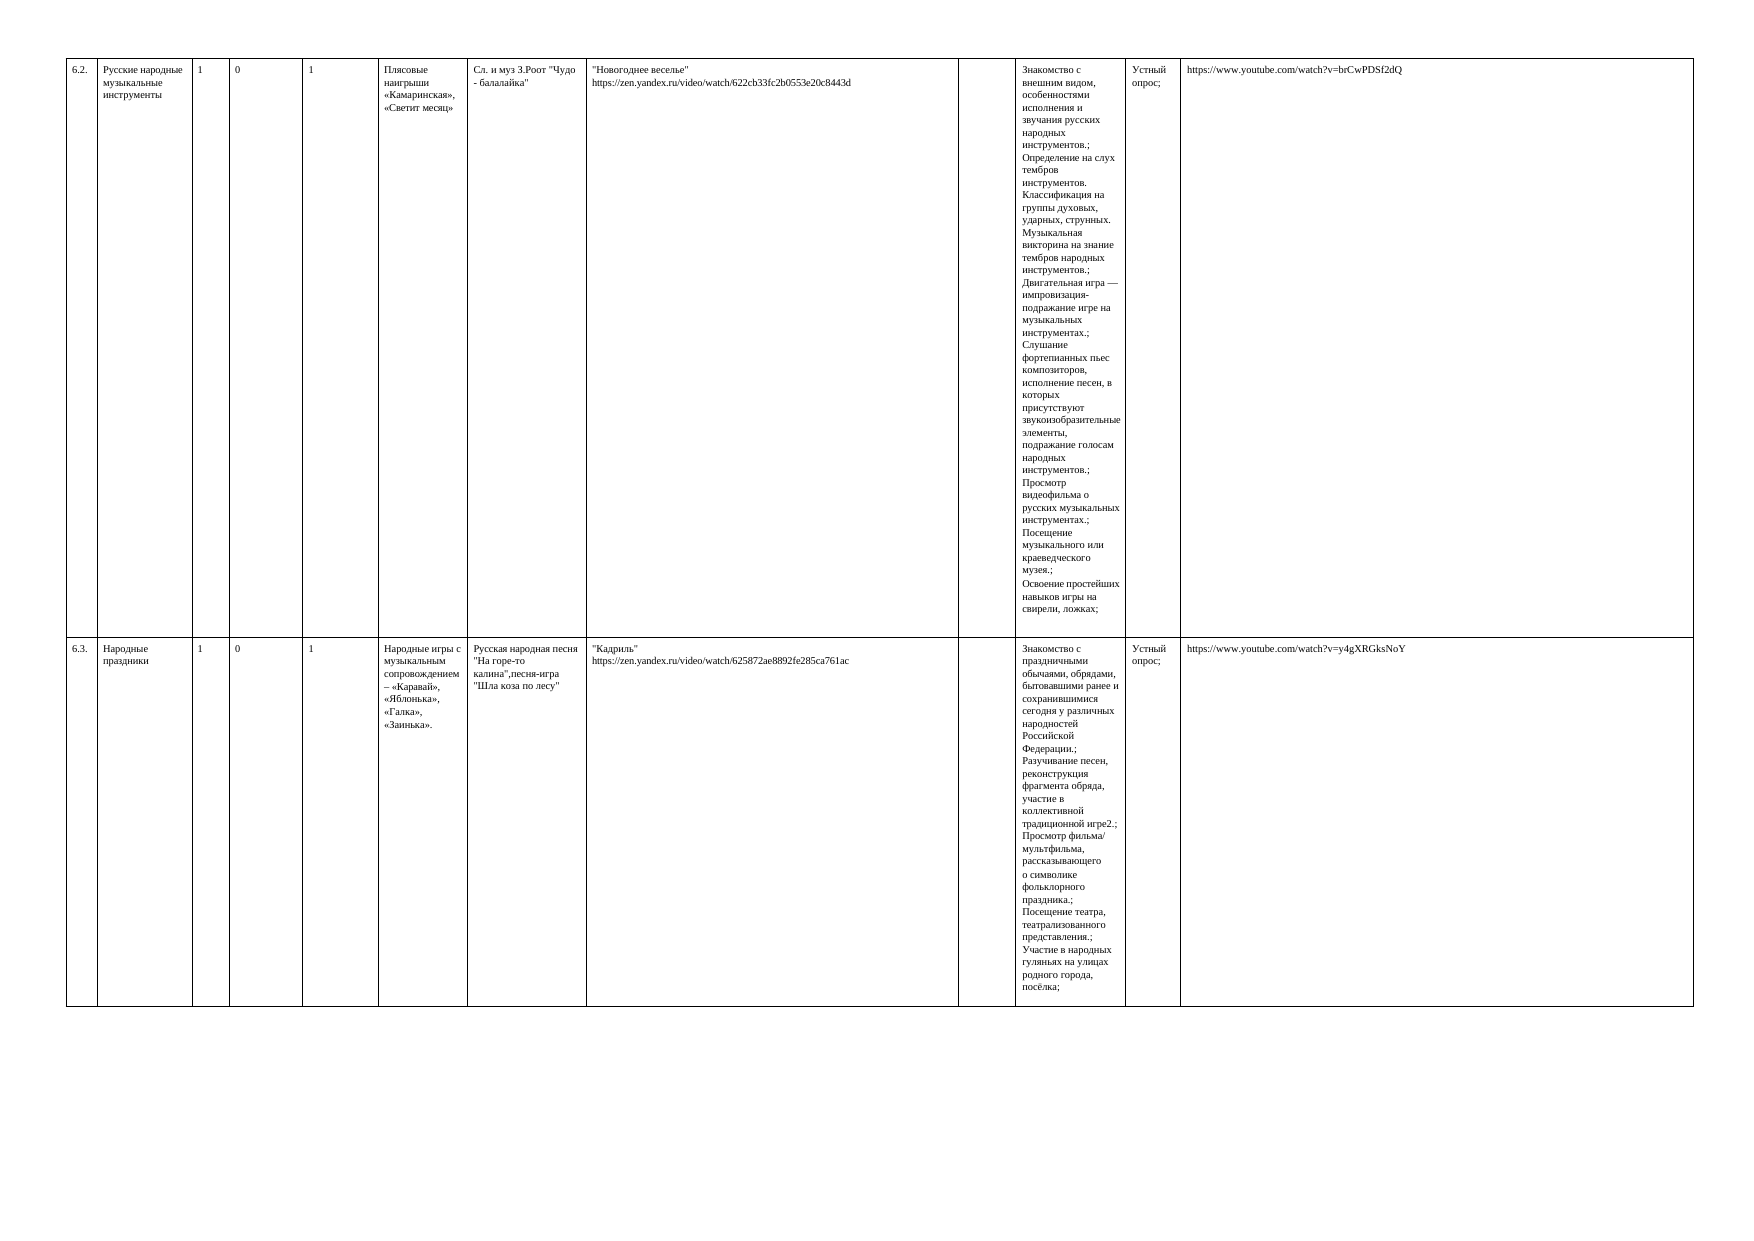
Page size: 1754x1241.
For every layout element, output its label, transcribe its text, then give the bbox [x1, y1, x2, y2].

table_cell Устный опрос; [1126, 638, 1180, 1006]
table_header 6.2. [67, 59, 97, 637]
table_header 0 [230, 59, 302, 637]
table_header 1 [303, 59, 378, 637]
table_cell "Кадриль" https://zen.yandex.ru/video/watch/625872ae8892fe285ca761ac [587, 638, 958, 1006]
table_cell [959, 638, 1015, 1006]
table_cell https://www.youtube.com/watch?v=y4gXRGksNoY [1181, 638, 1693, 1006]
table_header 1 [193, 59, 229, 637]
table_header [959, 59, 1015, 637]
table_header https://www.youtube.com/watch?v=brCwPDSf2dQ [1181, 59, 1693, 637]
table_cell 1 [193, 638, 229, 1006]
table_cell 0 [230, 638, 302, 1006]
table_cell Народные игры с музыкальным сопровождением – «Каравай», «Яблонька», «Галка», «Заинька». [379, 638, 467, 1006]
table_header Устный опрос; [1126, 59, 1180, 637]
table_cell Знакомство с праздничными обычаями, обрядами, бытовавшими ранее и сохранившимися сегодня у различных народностей Российской Федерации.; Разучивание песен, реконструкция фрагмента обряда, участие в коллективной традиционной игре2.; Просмотр фильма/ мультфильма, рассказывающего о символике фольклорного праздника.; Посещение театра, театрализованного представления.; Участие в народных гуляньях на улицах родного города, посёлка; [1016, 638, 1125, 1006]
table_cell Русская народная песня "На горе-то калина",песня-игра "Шла коза по лесу" [468, 638, 586, 1006]
table_header Русские народные музыкальные инструменты [98, 59, 192, 637]
table_header Плясовые наигрыши «Камаринская», «Светит месяц» [379, 59, 467, 637]
table_cell Народные праздники [98, 638, 192, 1006]
table_header "Новогоднее веселье" https://zen.yandex.ru/video/watch/622cb33fc2b0553e20c8443d [587, 59, 958, 637]
table_header Сл. и муз З.Роот "Чудо - балалайка" [468, 59, 586, 637]
table_header Знакомство с внешним видом, особенностями исполнения и звучания русских народных инструментов.; Определение на слух тембров инструментов. Классификация на группы духовых, ударных, струнных. Музыкальная викторина на знание тембров народных инструментов.; Двигательная игра — импровизация- подражание игре на музыкальных инструментах.; Слушание фортепианных пьес композиторов, исполнение песен, в которых присутствуют звукоизобразительные элементы, подражание голосам народных инструментов.; Просмотр видеофильма о русских музыкальных инструментах.; Посещение музыкального или краеведческого музея.; Освоение простейших навыков игры на свирели, ложках; [1016, 59, 1125, 637]
table_cell 1 [303, 638, 378, 1006]
table_cell 6.3. [67, 638, 97, 1006]
